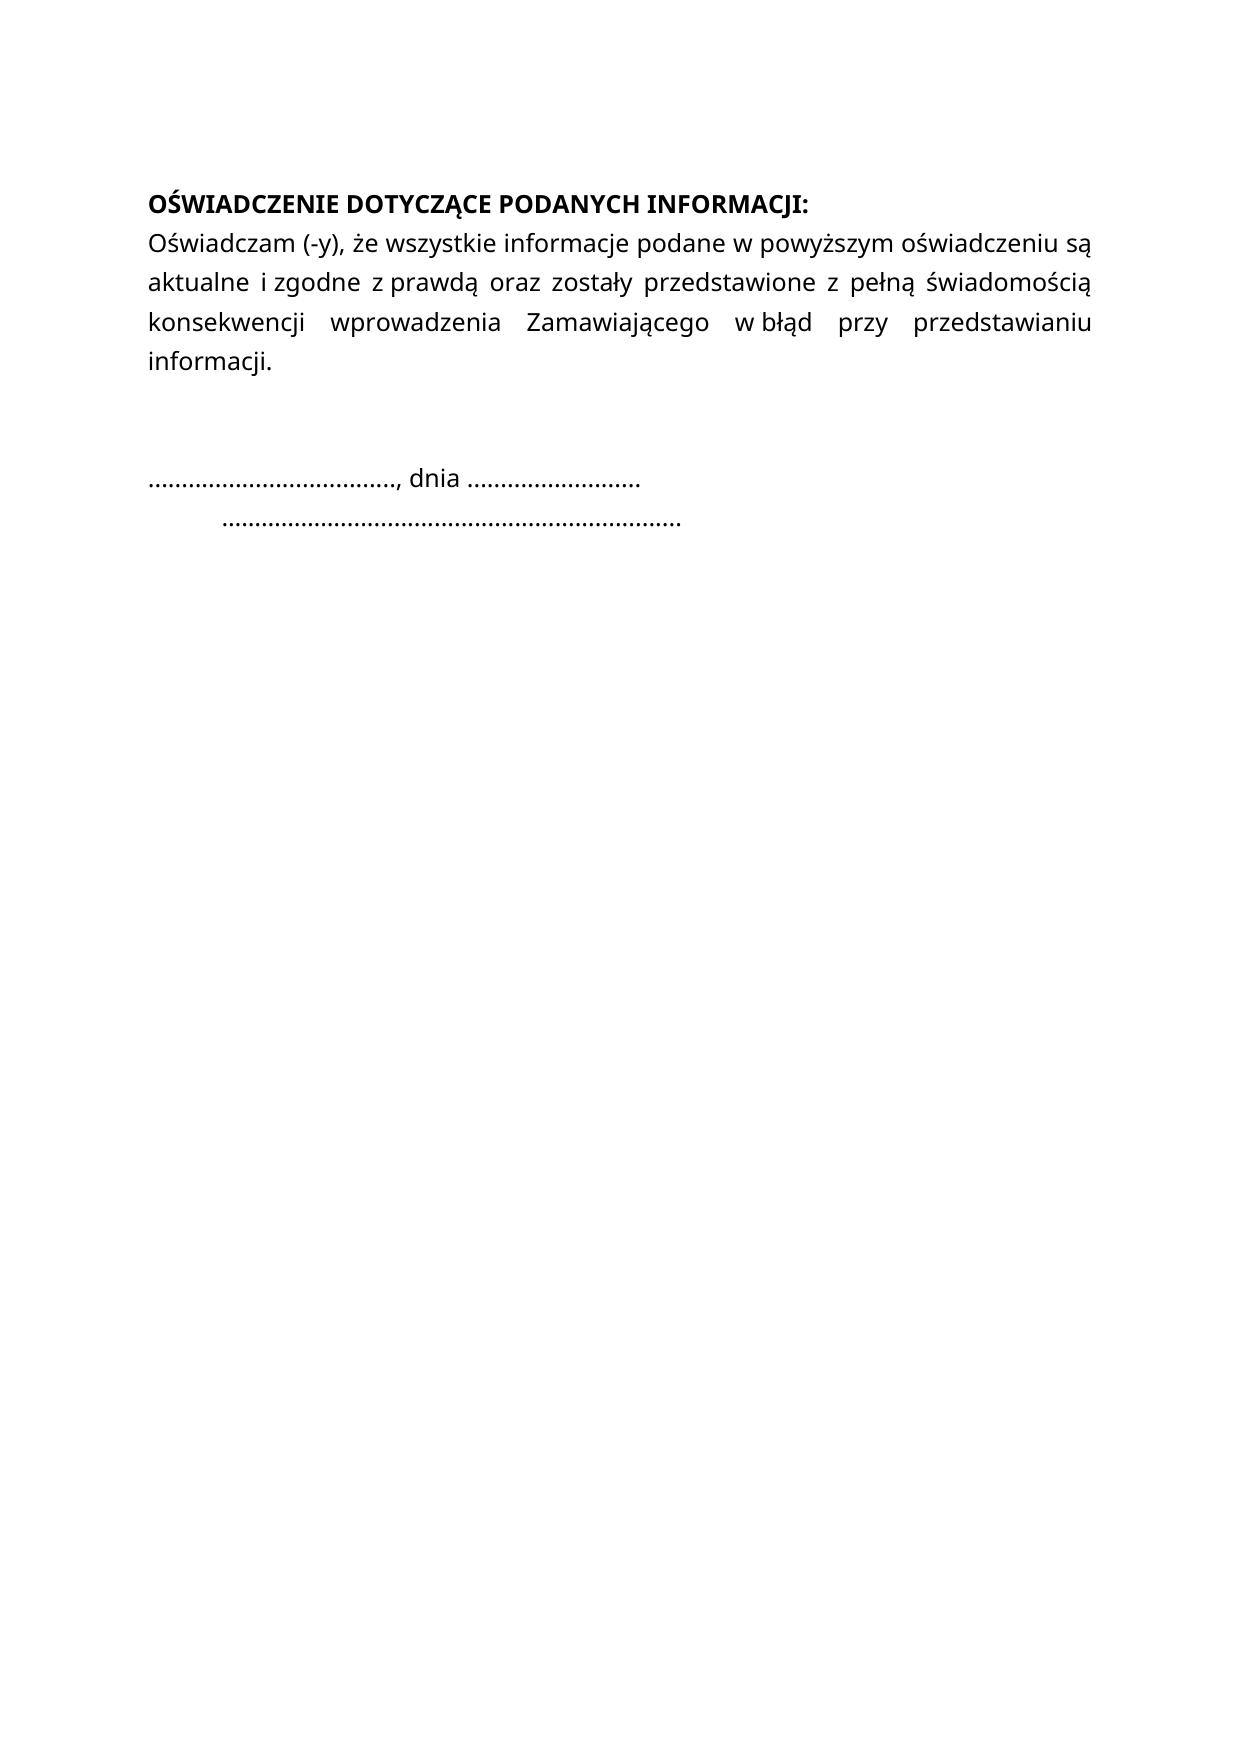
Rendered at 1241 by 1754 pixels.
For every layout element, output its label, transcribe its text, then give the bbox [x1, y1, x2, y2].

text ....................................., dnia .......................... ………………................................................... [148, 461, 1093, 534]
text Oświadczam (-y), że wszystkie informacje podane w powyższym oświadczeniu są aktualne i zgodne z prawdą oraz zostały przedstawione z pełną świadomością konsekwencji wprowadzenia Zamawiającego w błąd przy przedstawianiu informacji. [148, 226, 1093, 377]
text OŚWIADCZENIE DOTYCZĄCE PODANYCH INFORMACJI: [148, 187, 1093, 221]
